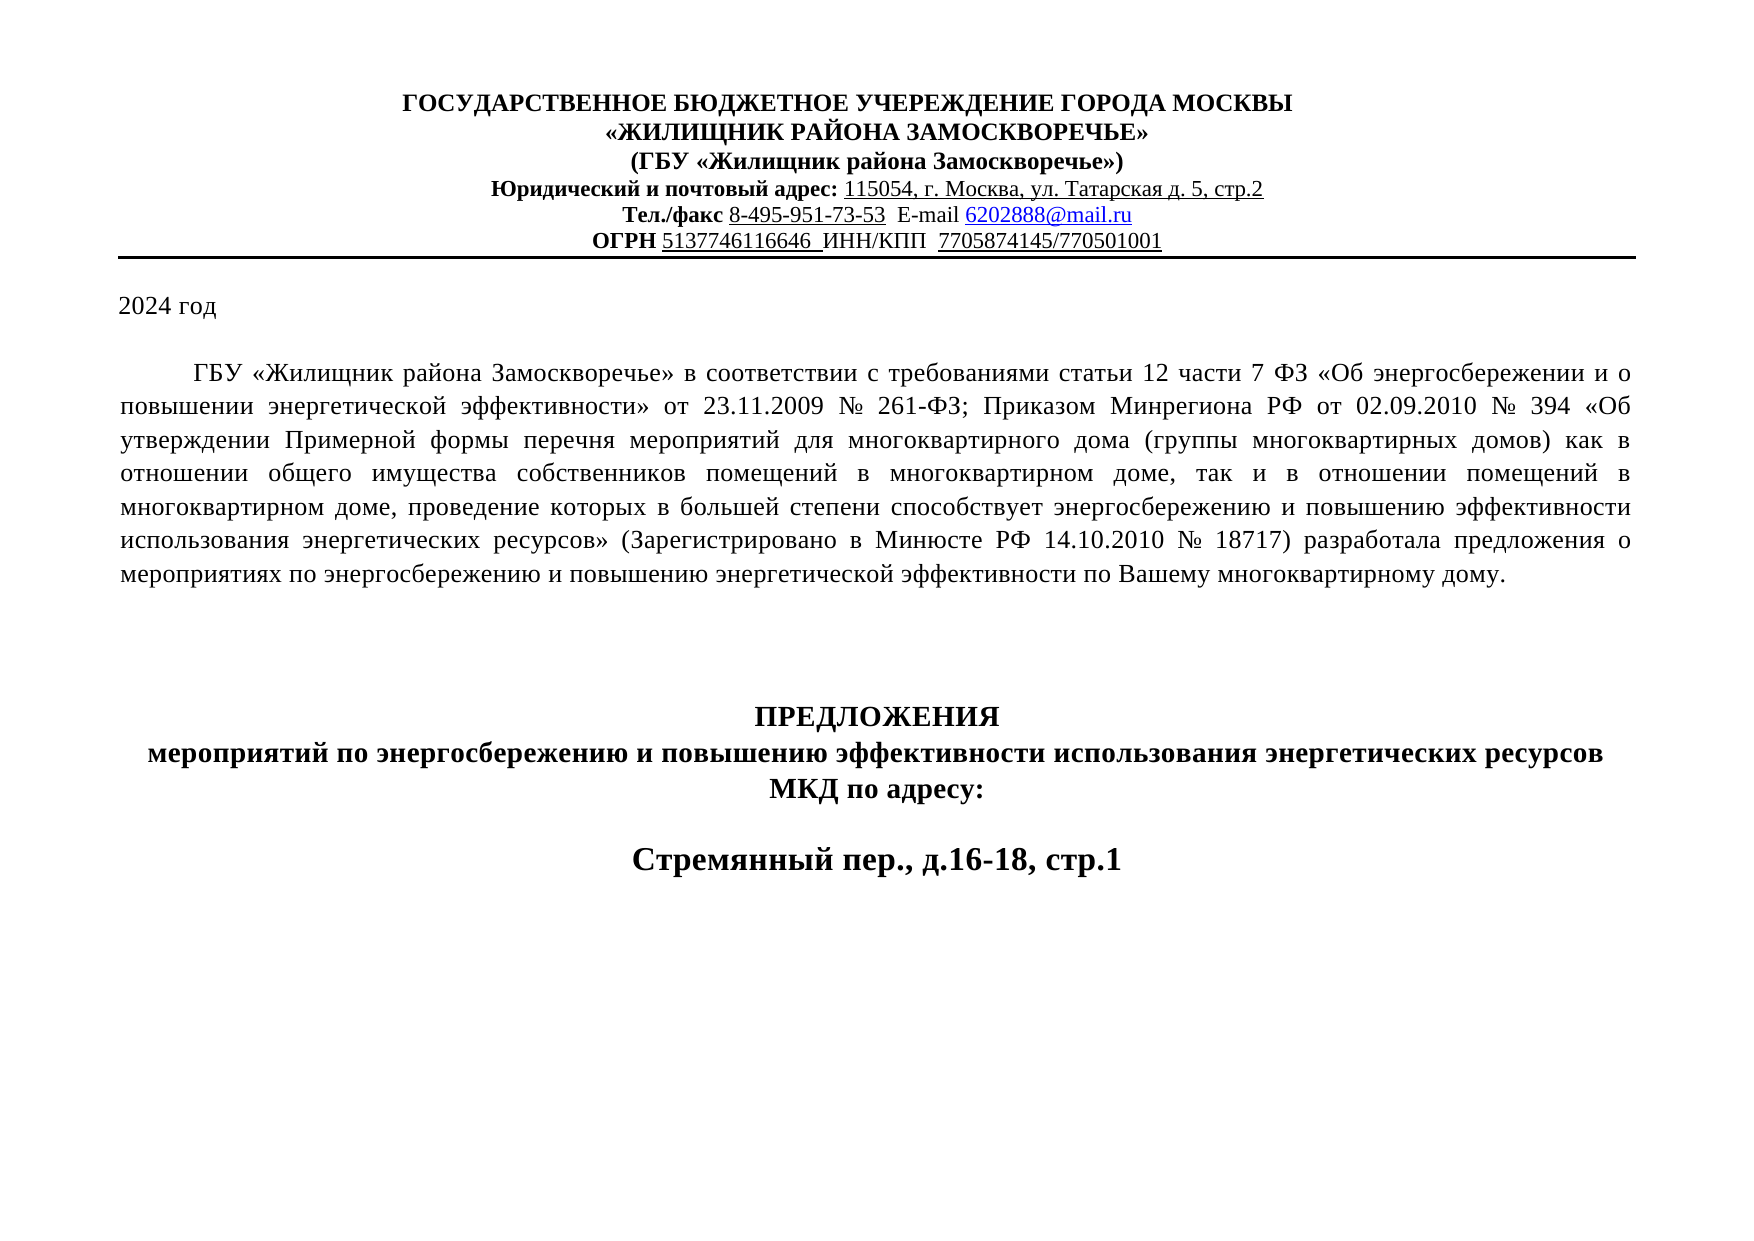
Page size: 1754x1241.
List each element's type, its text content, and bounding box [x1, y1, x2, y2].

text мероприятий по энергосбережению и повышению эффективности использования энергетических ресурсов МКД по адресу: [118, 733, 1636, 806]
text 2024 год [118, 287, 1634, 321]
text «ЖИЛИЩНИК РАЙОНА ЗАМОСКВОРЕЧЬЕ» [118, 117, 1636, 146]
text ГОСУДАРСТВЕННОЕ БЮДЖЕТНОЕ УЧЕРЕЖДЕНИЕ ГОРОДА МОСКВЫ [59, 88, 1636, 117]
text Юридический и почтовый адрес: 115054, г. Москва, ул. Татарская д. 5, стр.2 [118, 175, 1636, 201]
text ОГРН 5137746116646 ИНН/КПП 7705874145/770501001 [118, 227, 1636, 256]
text (ГБУ «Жилищник района Замоскворечье») [118, 146, 1636, 175]
text Тел./факс 8-495-951-73-53 E-mail 6202888@mail.ru [118, 201, 1636, 227]
text Стремянный пер., д.16-18, стр.1 [118, 842, 1636, 878]
text ПРЕДЛОЖЕНИЯ [118, 697, 1636, 733]
text ГБУ «Жилищник района Замоскворечье» в соответствии с требованиями статьи 12 части 7 ФЗ «Об энергосбережении и о повышении энергетической эффективности» от 23.11.2009 № 261-ФЗ; Приказом Минрегиона РФ от 02.09.2010 № 394 «Об утверждении Примерной формы перечня мероприятий для многоквартирного дома (группы многоквартирных домов) как в отношении общего имущества собственников помещений в многоквартирном доме, так и в отношении помещений в многоквартирном доме, проведение которых в большей степени способствует энергосбережению и повышению эффективности использования энергетических ресурсов» (Зарегистрировано в Минюсте РФ 14.10.2010 № 18717) разработала предложения о мероприятиях по энергосбережению и повышению энергетической эффективности по Вашему многоквартирному дому. [120, 354, 1634, 589]
